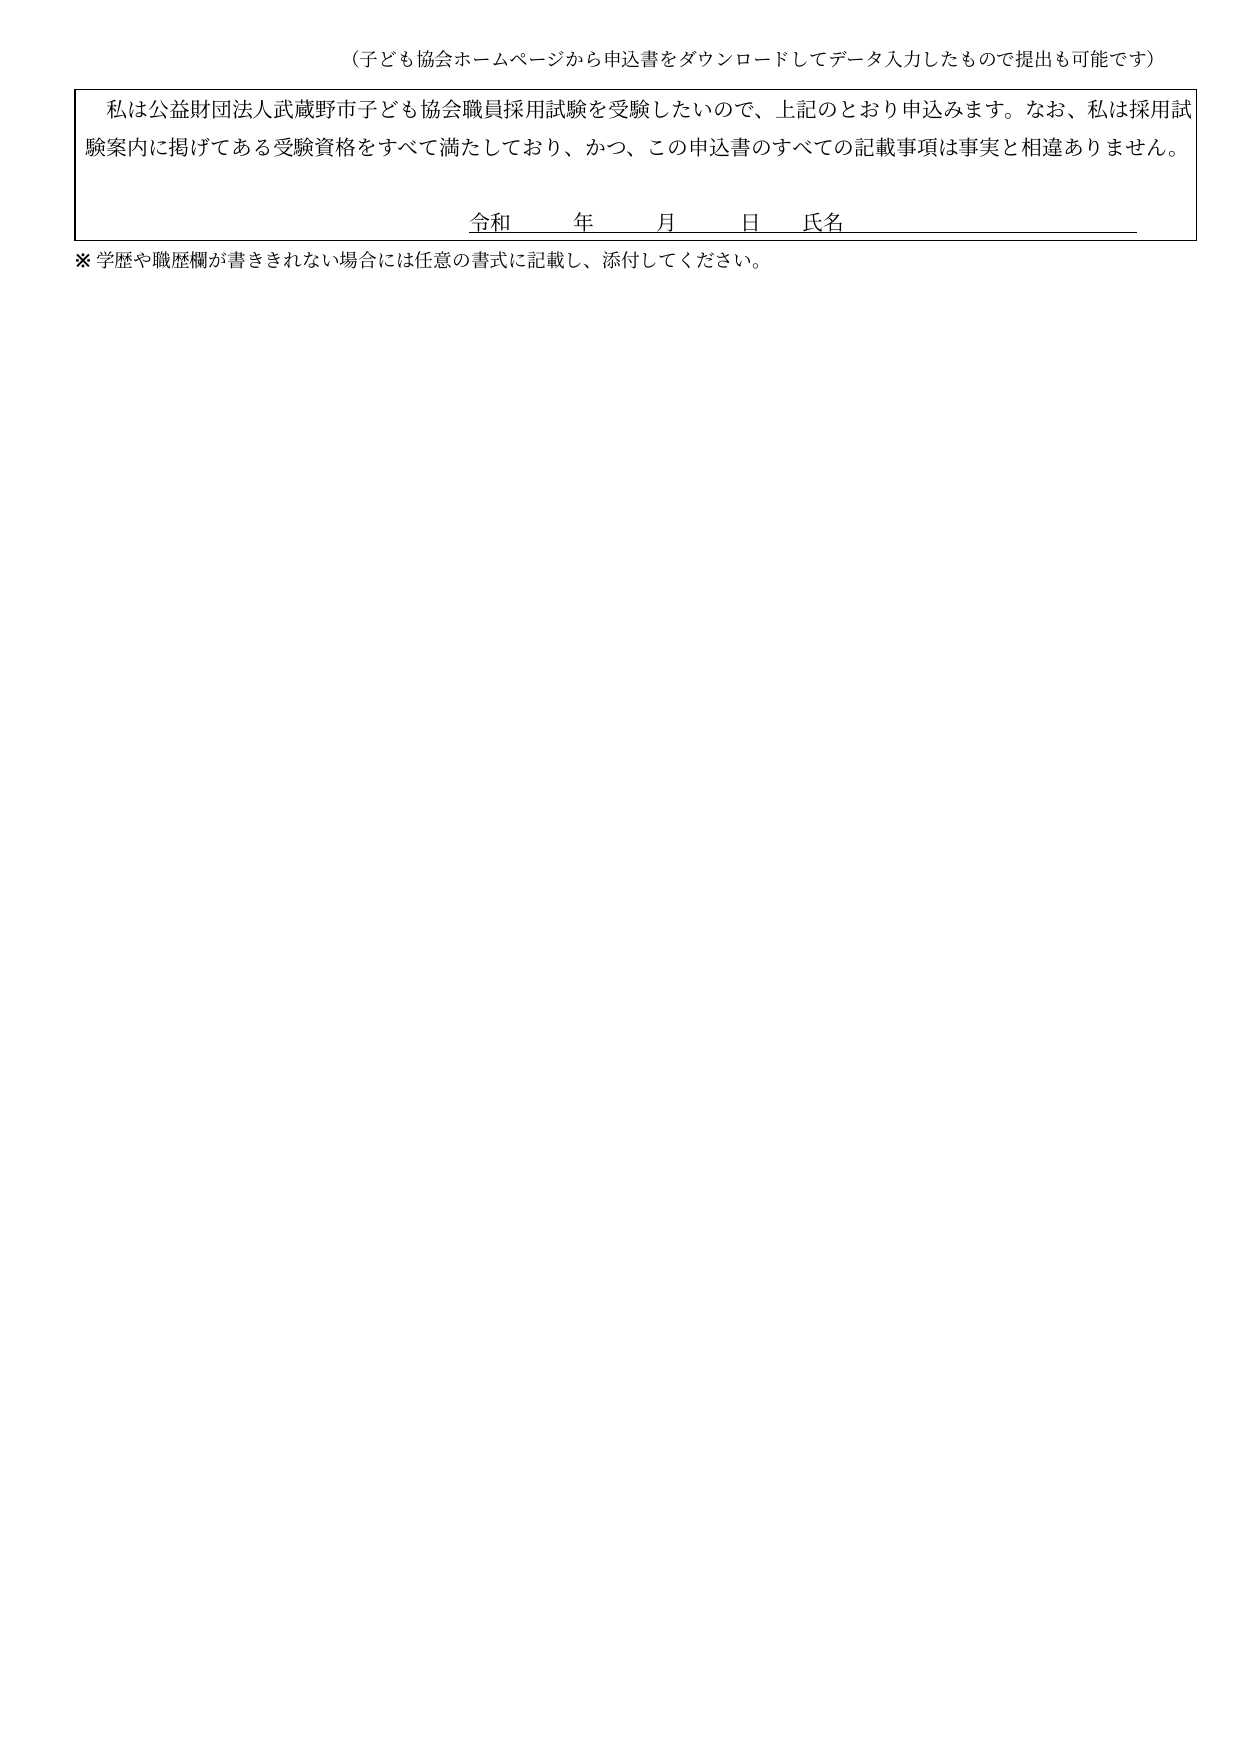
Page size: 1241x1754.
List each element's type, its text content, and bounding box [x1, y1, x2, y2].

table_cell 私は公益財団法人武蔵野市子ども協会職員採用試験を受験したいので、上記のとおり申込みます。なお、私は採用試験案内に掲げてある受験資格をすべて満たしており、かつ、この申込書のすべての記載事項は事実と相違ありません。 令和 年 月 日 氏名 [76, 90, 1196, 240]
text ※ 学歴や職歴欄が書ききれない場合には任意の書式に記載し、添付してください。 [75, 241, 1165, 278]
